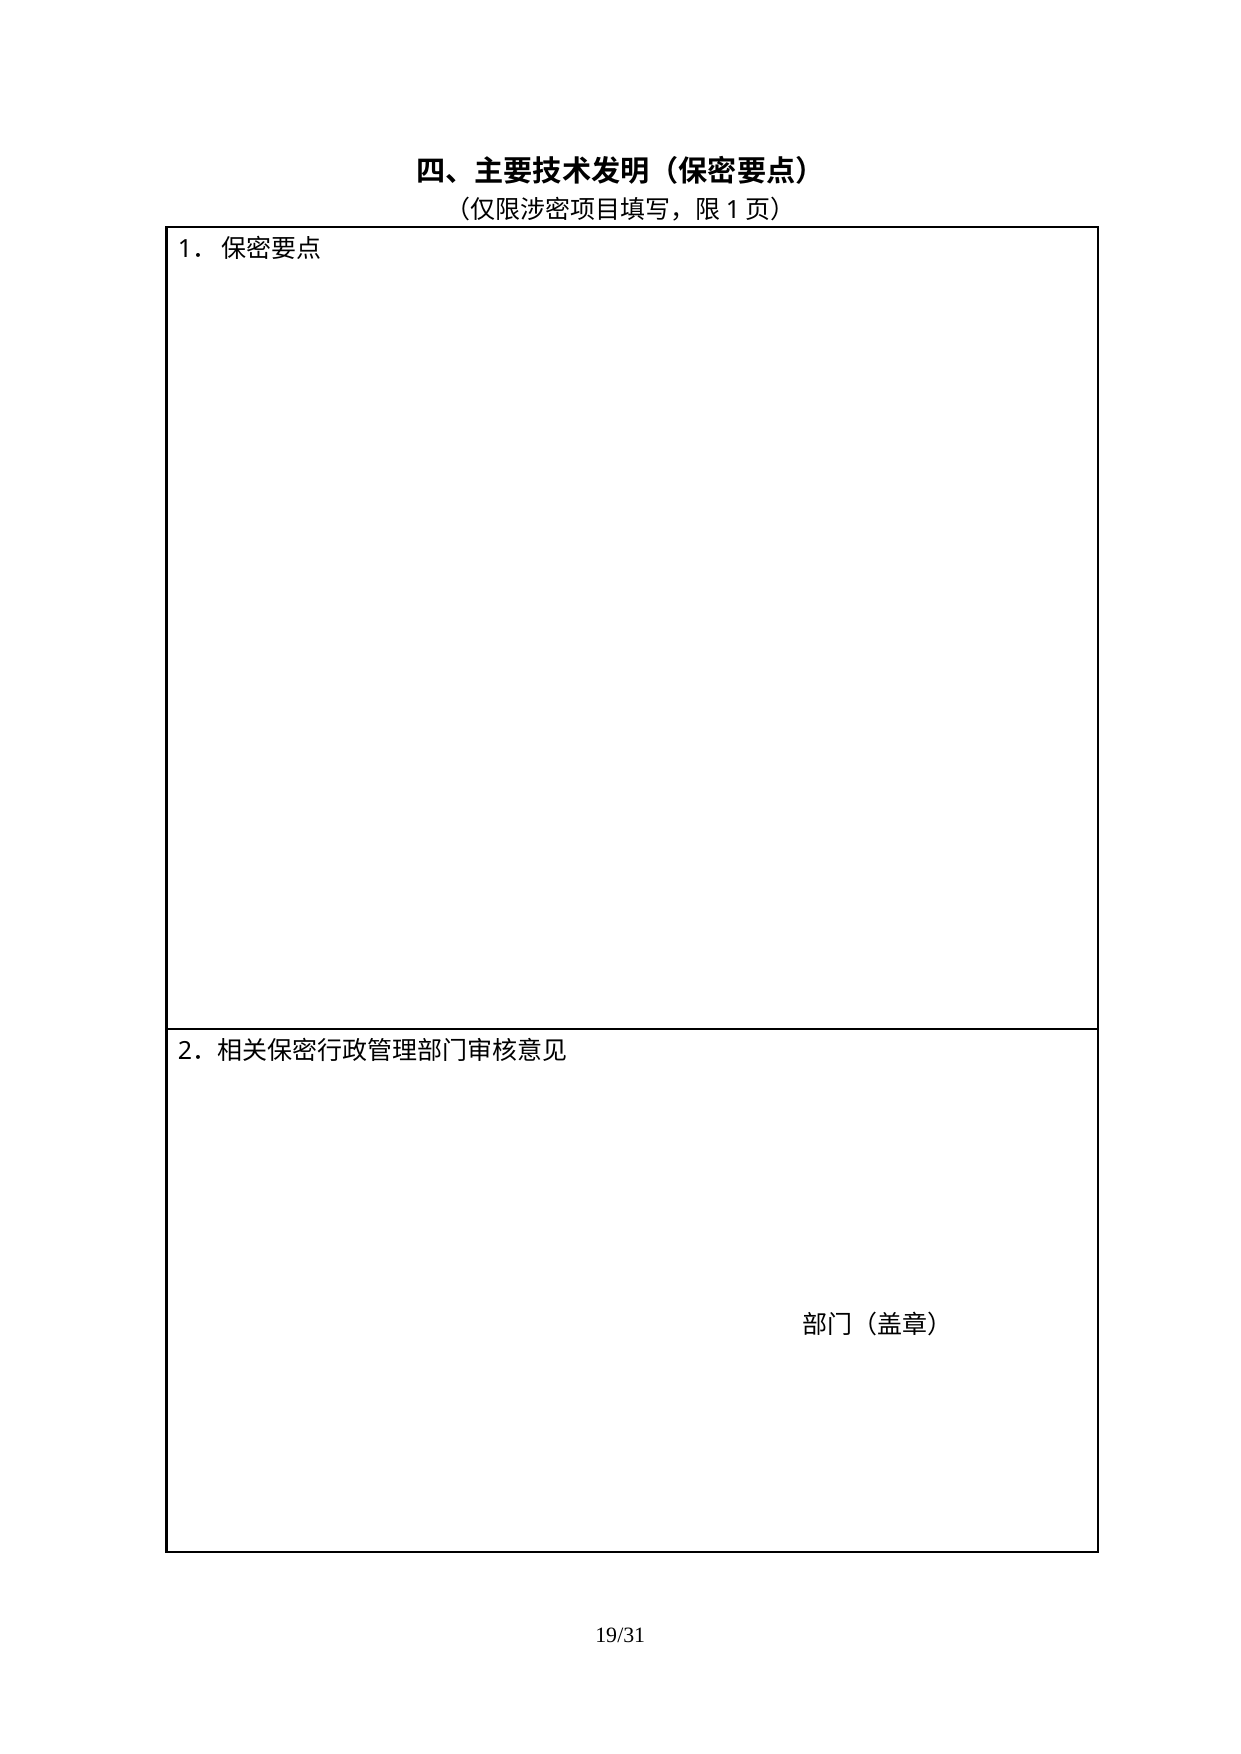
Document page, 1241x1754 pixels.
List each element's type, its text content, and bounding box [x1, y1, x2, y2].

text 四、主要技术发明（保密要点） [165, 148, 1075, 190]
text （仅限涉密项目填写，限1页） [165, 190, 1075, 226]
table_header 保密要点 [168, 228, 1097, 1028]
table_cell 2．相关保密行政管理部门审核意见 部门（盖章） [168, 1030, 1097, 1551]
